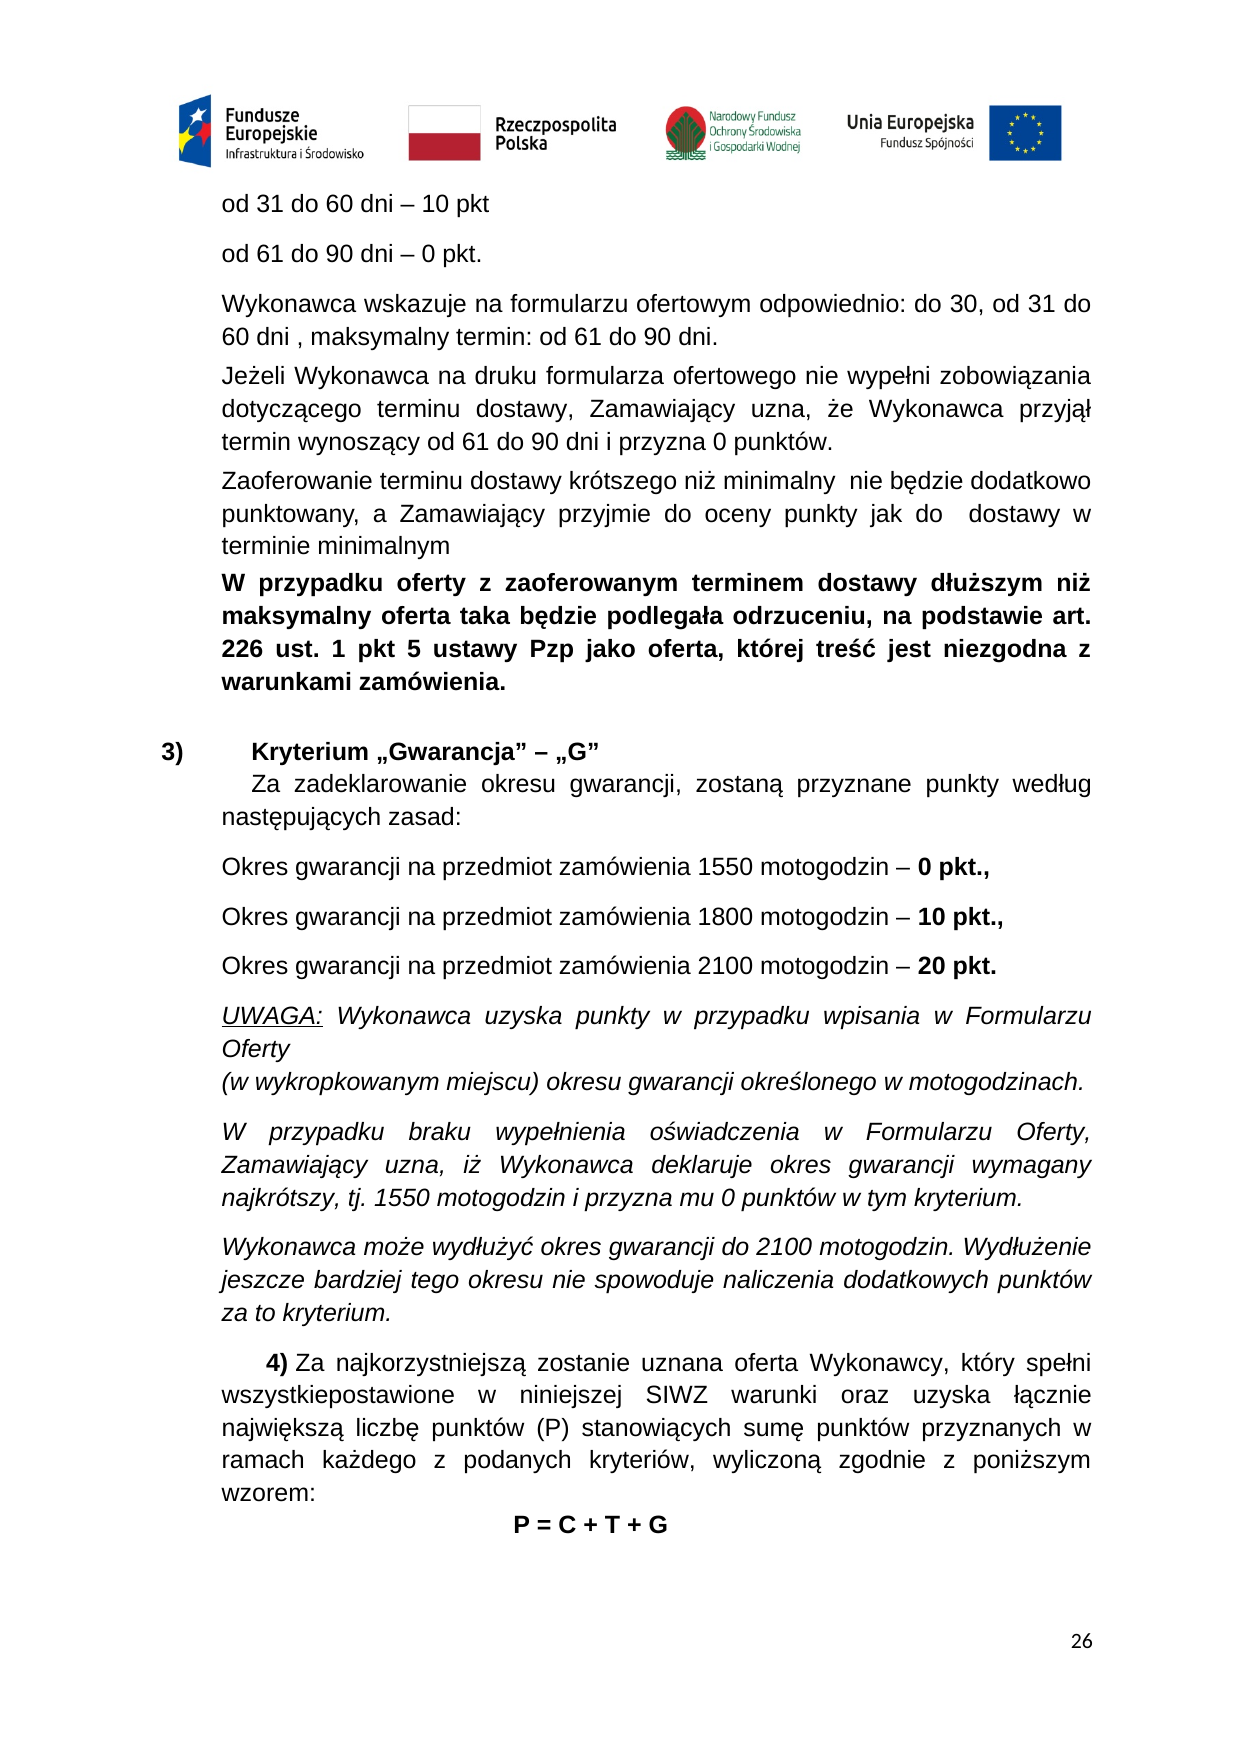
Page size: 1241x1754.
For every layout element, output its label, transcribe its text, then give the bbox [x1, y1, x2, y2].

text od 31 do 60 dni – 10 pkt [148, 190, 1093, 218]
text Wykonawca wskazuje na formularzu ofertowym odpowiednio: do 30, od 31 do 60 dni , maksymalny termin: od 61 do 90 dni. [221, 289, 1093, 350]
picture [147, 73, 1093, 190]
text od 61 do 90 dni – 0 pkt. [148, 239, 1093, 268]
text Jeżeli Wykonawca na druku formularza ofertowego nie wypełni zobowiązania dotyczącego terminu dostawy, Zamawiający uzna, że Wykonawca przyjął termin wynoszący od 61 do 90 dni i przyzna 0 punktów. [221, 361, 1093, 456]
text Okres gwarancji na przedmiot zamówienia 1800 motogodzin – 10 pkt., [148, 901, 1093, 930]
text P = C + T + G [88, 1510, 1093, 1539]
text Wykonawca może wydłużyć okres gwarancji do 2100 motogodzin. Wydłużenie jeszcze bardziej tego okresu nie spowoduje naliczenia dodatkowych punktów za to kryterium. [162, 1232, 1093, 1327]
text Okres gwarancji na przedmiot zamówienia 1550 motogodzin – 0 pkt., [148, 852, 1093, 881]
text Okres gwarancji na przedmiot zamówienia 2100 motogodzin – 20 pkt. [148, 951, 1093, 980]
list Kryterium „Gwarancja” – „G” [148, 737, 1093, 765]
text Zaoferowanie terminu dostawy krótszego niż minimalny nie będzie dodatkowo punktowany, a Zamawiający przyjmie do oceny punkty jak do dostawy w terminie minimalnym [221, 466, 1093, 560]
text W przypadku braku wypełnienia oświadczenia w Formularzu Oferty, Zamawiający uzna, iż Wykonawca deklaruje okres gwarancji wymagany najkrótszy, tj. 1550 motogodzin i przyzna mu 0 punktów w tym kryterium. [221, 1117, 1093, 1211]
text Za zadeklarowanie okresu gwarancji, zostaną przyznane punkty według następujących zasad: [148, 769, 1093, 831]
text W przypadku oferty z zaoferowanym terminem dostawy dłuższym niż maksymalny oferta taka będzie podlegała odrzuceniu, na podstawie art. 226 ust. 1 pkt 5 ustawy Pzp jako oferta, której treść jest niezgodna z warunkami zamówienia. [221, 568, 1093, 696]
text UWAGA: Wykonawca uzyska punkty w przypadku wpisania w Formularzu Oferty (w wykropkowanym miejscu) okresu gwarancji określonego w motogodzinach. [162, 1001, 1093, 1096]
list Za najkorzystniejszą zostanie uznana oferta Wykonawcy, który spełni wszystkiepostawione w niniejszej SIWZ warunki oraz uzyska łącznie największą liczbę punktów (P) stanowiących sumę punktów przyznanych w ramach każdego z podanych kryteriów, wyliczoną zgodnie z poniższym wzorem: [221, 1348, 1093, 1506]
